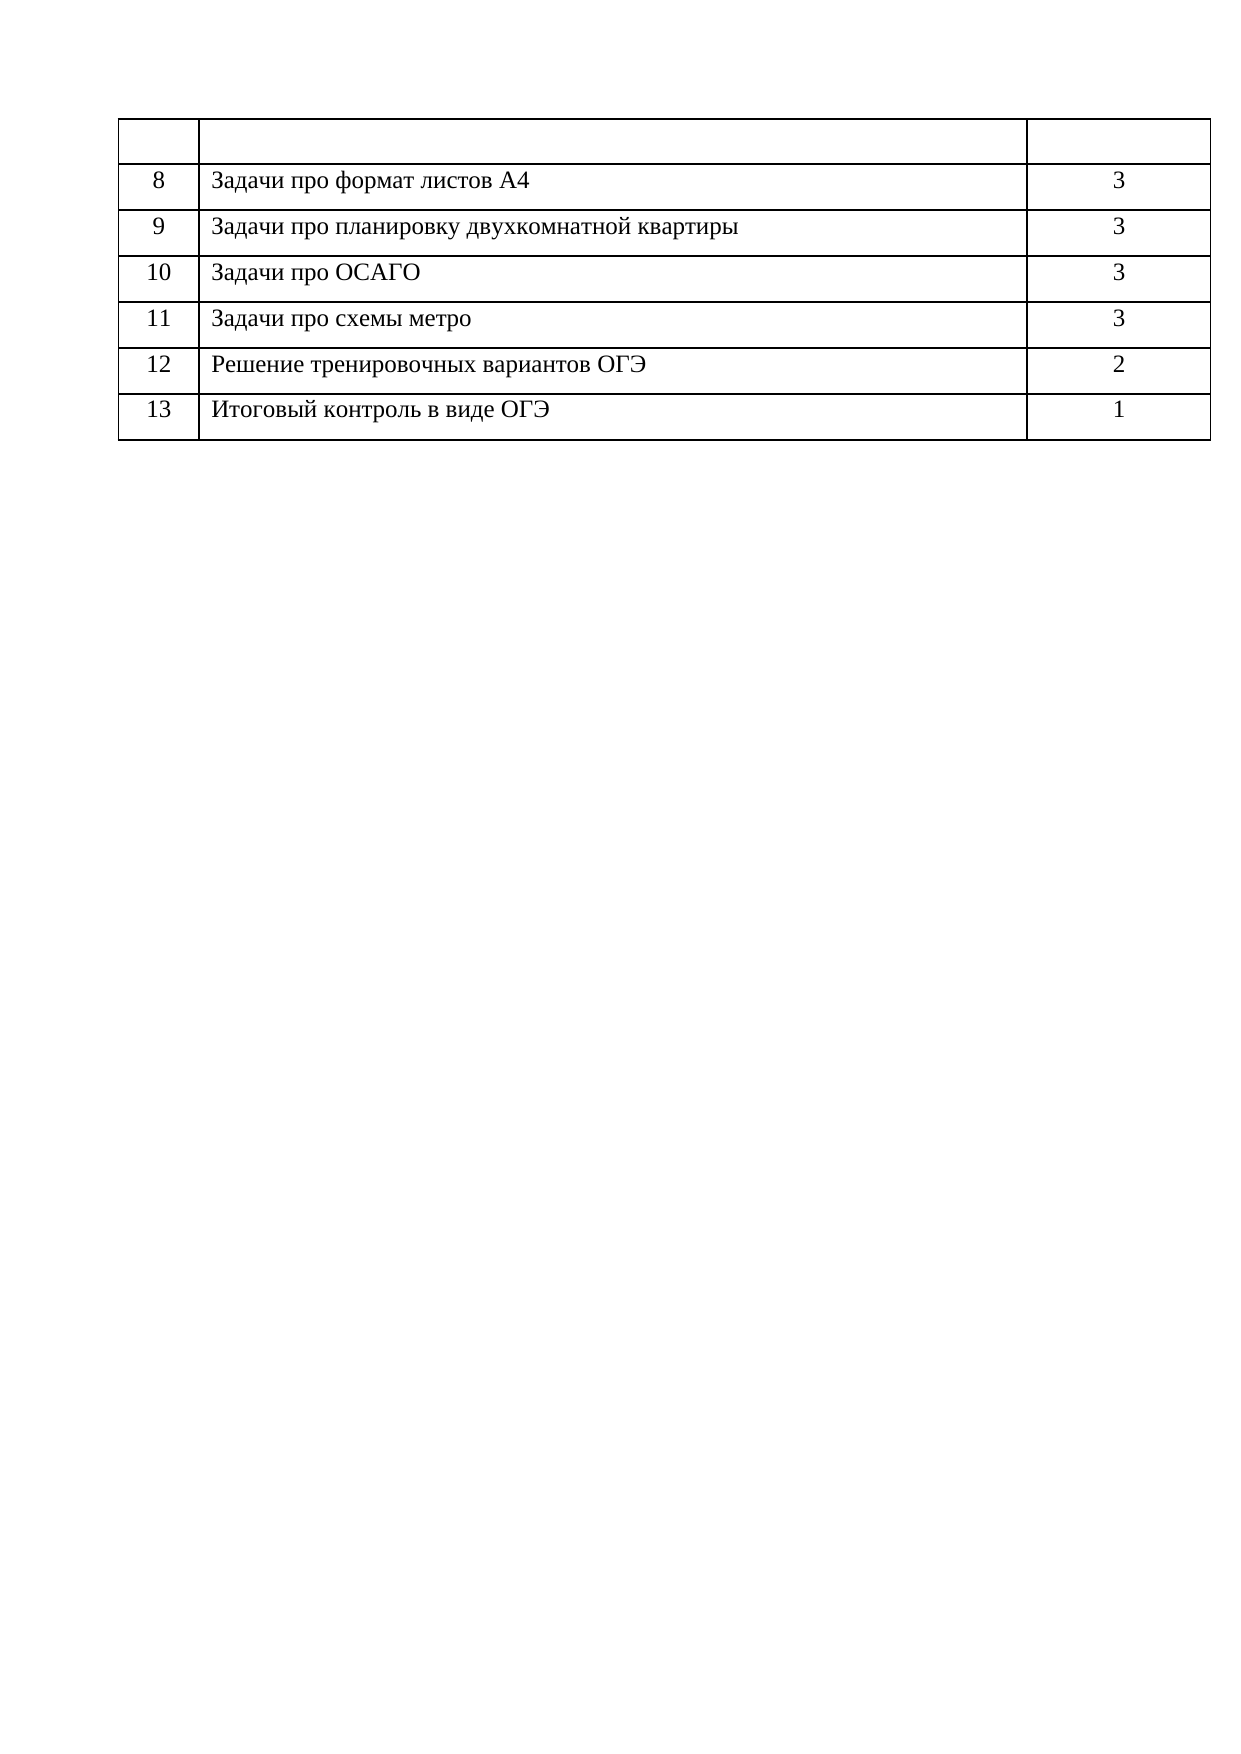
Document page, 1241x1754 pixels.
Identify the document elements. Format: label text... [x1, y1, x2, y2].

table_cell Задачи про формат листов А4 [200, 165, 1026, 209]
table_cell 13 [119, 395, 198, 439]
table_cell 3 [1028, 257, 1210, 301]
table_cell 3 [1028, 120, 1210, 163]
table_cell Задачи про схемы метро [200, 303, 1026, 347]
table_cell 7 [119, 120, 198, 163]
table_cell 11 [119, 303, 198, 347]
table_cell 8 [119, 165, 198, 209]
table_cell 10 [119, 257, 198, 301]
table_cell Задачи про планировку двухкомнатной квартиры [200, 211, 1026, 255]
table_cell 3 [1028, 303, 1210, 347]
table_cell Решение тренировочных вариантов ОГЭ [200, 349, 1026, 393]
table_cell Итоговый контроль в виде ОГЭ [200, 395, 1026, 439]
table_cell Задачи про ОСАГО [200, 257, 1026, 301]
table_cell 9 [119, 211, 198, 255]
table_cell 12 [119, 349, 198, 393]
table_cell 3 [1028, 165, 1210, 209]
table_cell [200, 120, 1026, 163]
table_cell 1 [1028, 395, 1210, 439]
table_cell 2 [1028, 349, 1210, 393]
table_cell 3 [1028, 211, 1210, 255]
